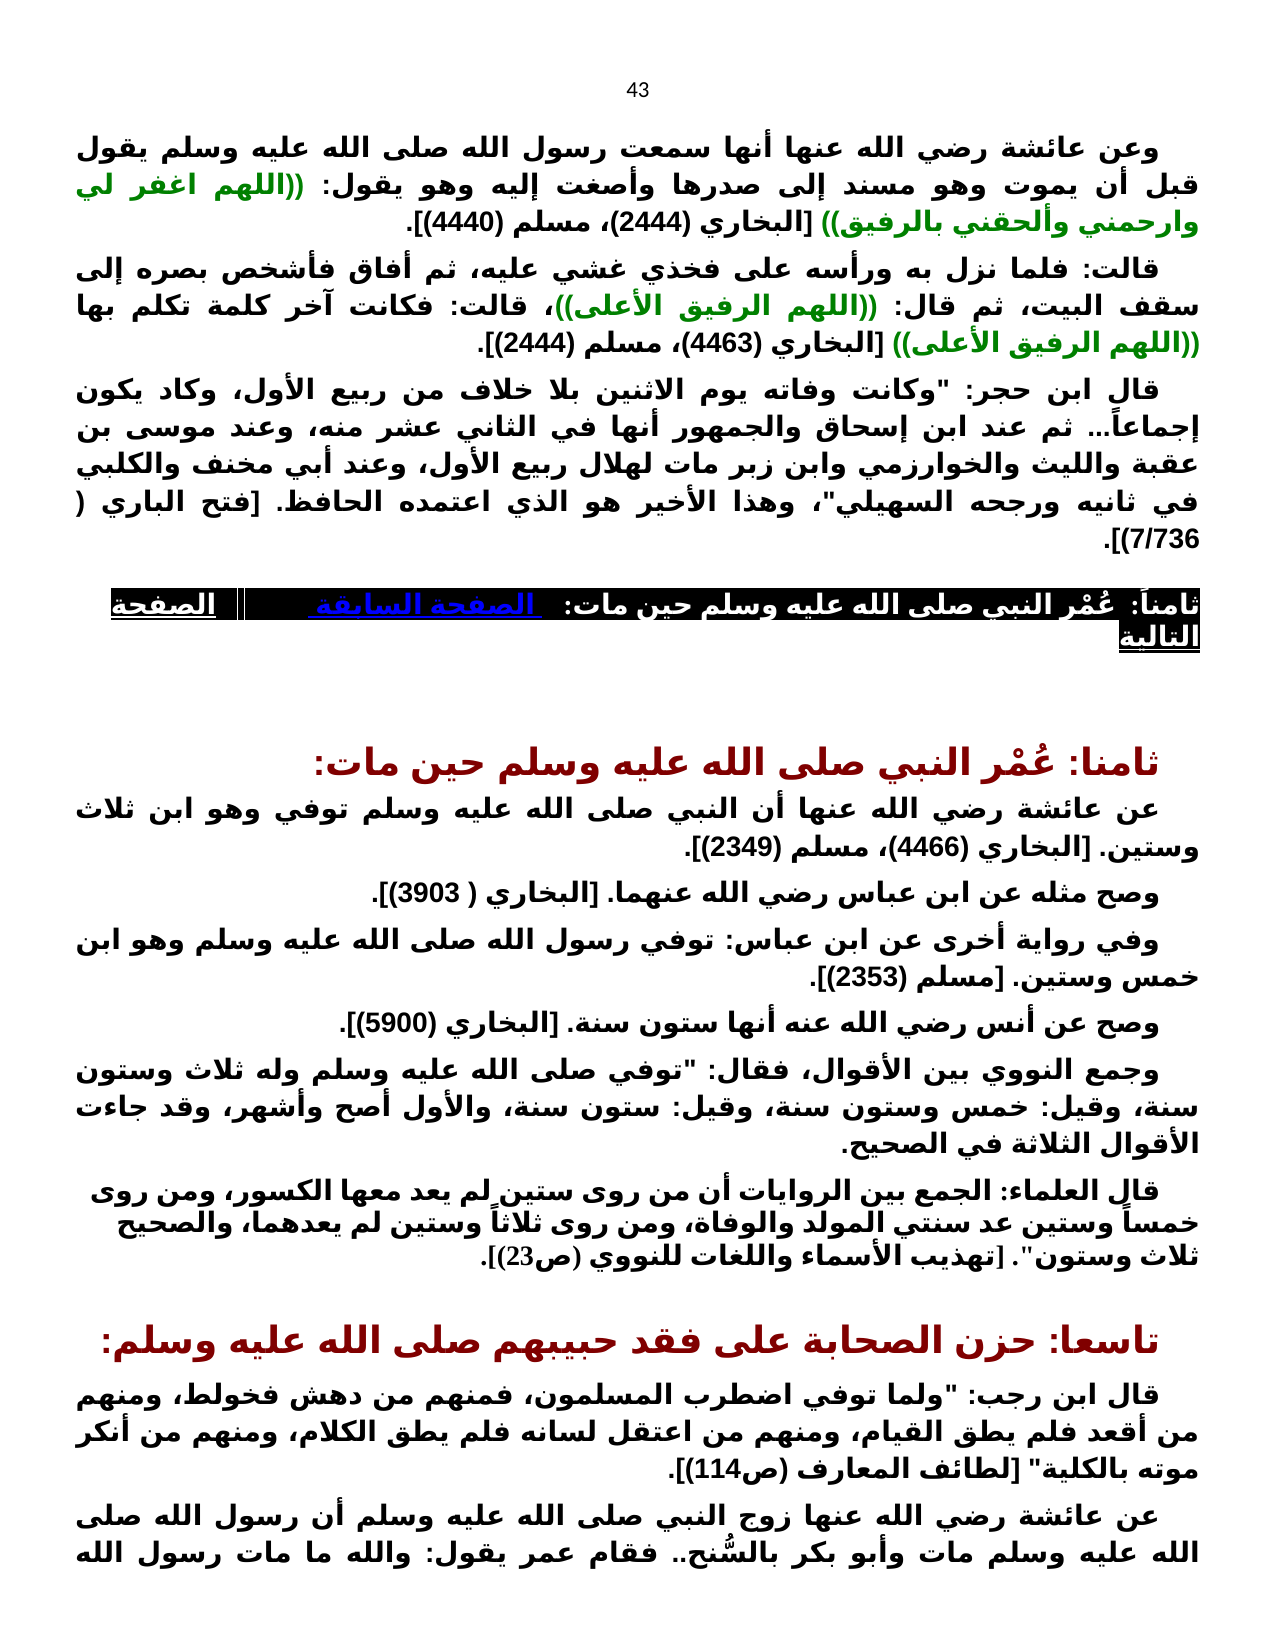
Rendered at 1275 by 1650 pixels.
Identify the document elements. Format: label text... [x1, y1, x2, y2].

text تاسعا: حزن الصحابة على فقد حبيبهم صلى الله عليه وسلم: [75, 1319, 1200, 1362]
text وصح مثله عن ابن عباس رضي الله عنهما. [البخاري ( 3903)]. [75, 876, 1200, 908]
text قالت: فلما نزل به ورأسه على فخذي غشي عليه، ثم أفاق فأشخص بصره إلى سقف البيت، ثم قال: ((اللهم الرفيق الأعلى))، قالت: فكانت آخر كلمة تكلم بها ((اللهم الرفيق الأعلى)) [البخاري (4463)، مسلم (2444)]. [75, 252, 1200, 359]
text قال العلماء: الجمع بين الروايات أن من روى ستين لم يعد معها الكسور، ومن روى خمساً وستين عد سنتي المولد والوفاة، ومن روى ثلاثاً وستين لم يعدهما، والصحيح ثلاث وستون". [تهذيب الأسماء واللغات للنووي (ص23)]. [75, 1174, 1200, 1271]
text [75, 1498, 1200, 1568]
text عن عائشة رضي الله عنها أن النبي صلى الله عليه وسلم توفي وهو ابن ثلاث وستين. [البخاري (4466)، مسلم (2349)]. [75, 792, 1200, 862]
text قال ابن رجب: "ولما توفي اضطرب المسلمون، فمنهم من دهش فخولط، ومنهم من أقعد فلم يطق القيام، ومنهم من اعتقل لسانه فلم يطق الكلام، ومنهم من أنكر موته بالكلية" [لطائف المعارف (ص114)]. [75, 1378, 1200, 1484]
text وعن عائشة رضي الله عنها أنها سمعت رسول الله صلى الله عليه وسلم يقول قبل أن يموت وهو مسند إلى صدرها وأصغت إليه وهو يقول: ((اللهم اغفر لي وارحمني وألحقني بالرفيق)) [البخاري (2444)، مسلم (4440)]. [75, 131, 1200, 238]
text ثامناً: عُمْر النبي صلى الله عليه وسلم حين مات: الصفحة السابقة الصفحة التالية [75, 588, 1119, 653]
text وصح عن أنس رضي الله عنه أنها ستون سنة. [البخاري (5900)]. [75, 1006, 1200, 1039]
subtitle ثامنا: عُمْر النبي صلى الله عليه وسلم حين مات: [75, 740, 1200, 783]
text وجمع النووي بين الأقوال، فقال: "توفي صلى الله عليه وسلم وله ثلاث وستون سنة، وقيل: خمس وستون سنة، وقيل: ستون سنة، والأول أصح وأشهر، وقد جاءت الأقوال الثلاثة في الصحيح. [75, 1053, 1200, 1160]
text وفي رواية أخرى عن ابن عباس: توفي رسول الله صلى الله عليه وسلم وهو ابن خمس وستين. [مسلم (2353)]. [75, 923, 1200, 992]
text قال ابن حجر: "وكانت وفاته يوم الاثنين بلا خلاف من ربيع الأول، وكاد يكون إجماعاً... ثم عند ابن إسحاق والجمهور أنها في الثاني عشر منه، وعند موسى بن عقبة والليث والخوارزمي وابن زبر مات لهلال ربيع الأول، وعند أبي مخنف والكلبي في ثانيه ورجحه السهيلي"، وهذا الأخير هو الذي اعتمده الحافظ. [فتح الباري (7/736)]. [75, 373, 1200, 554]
